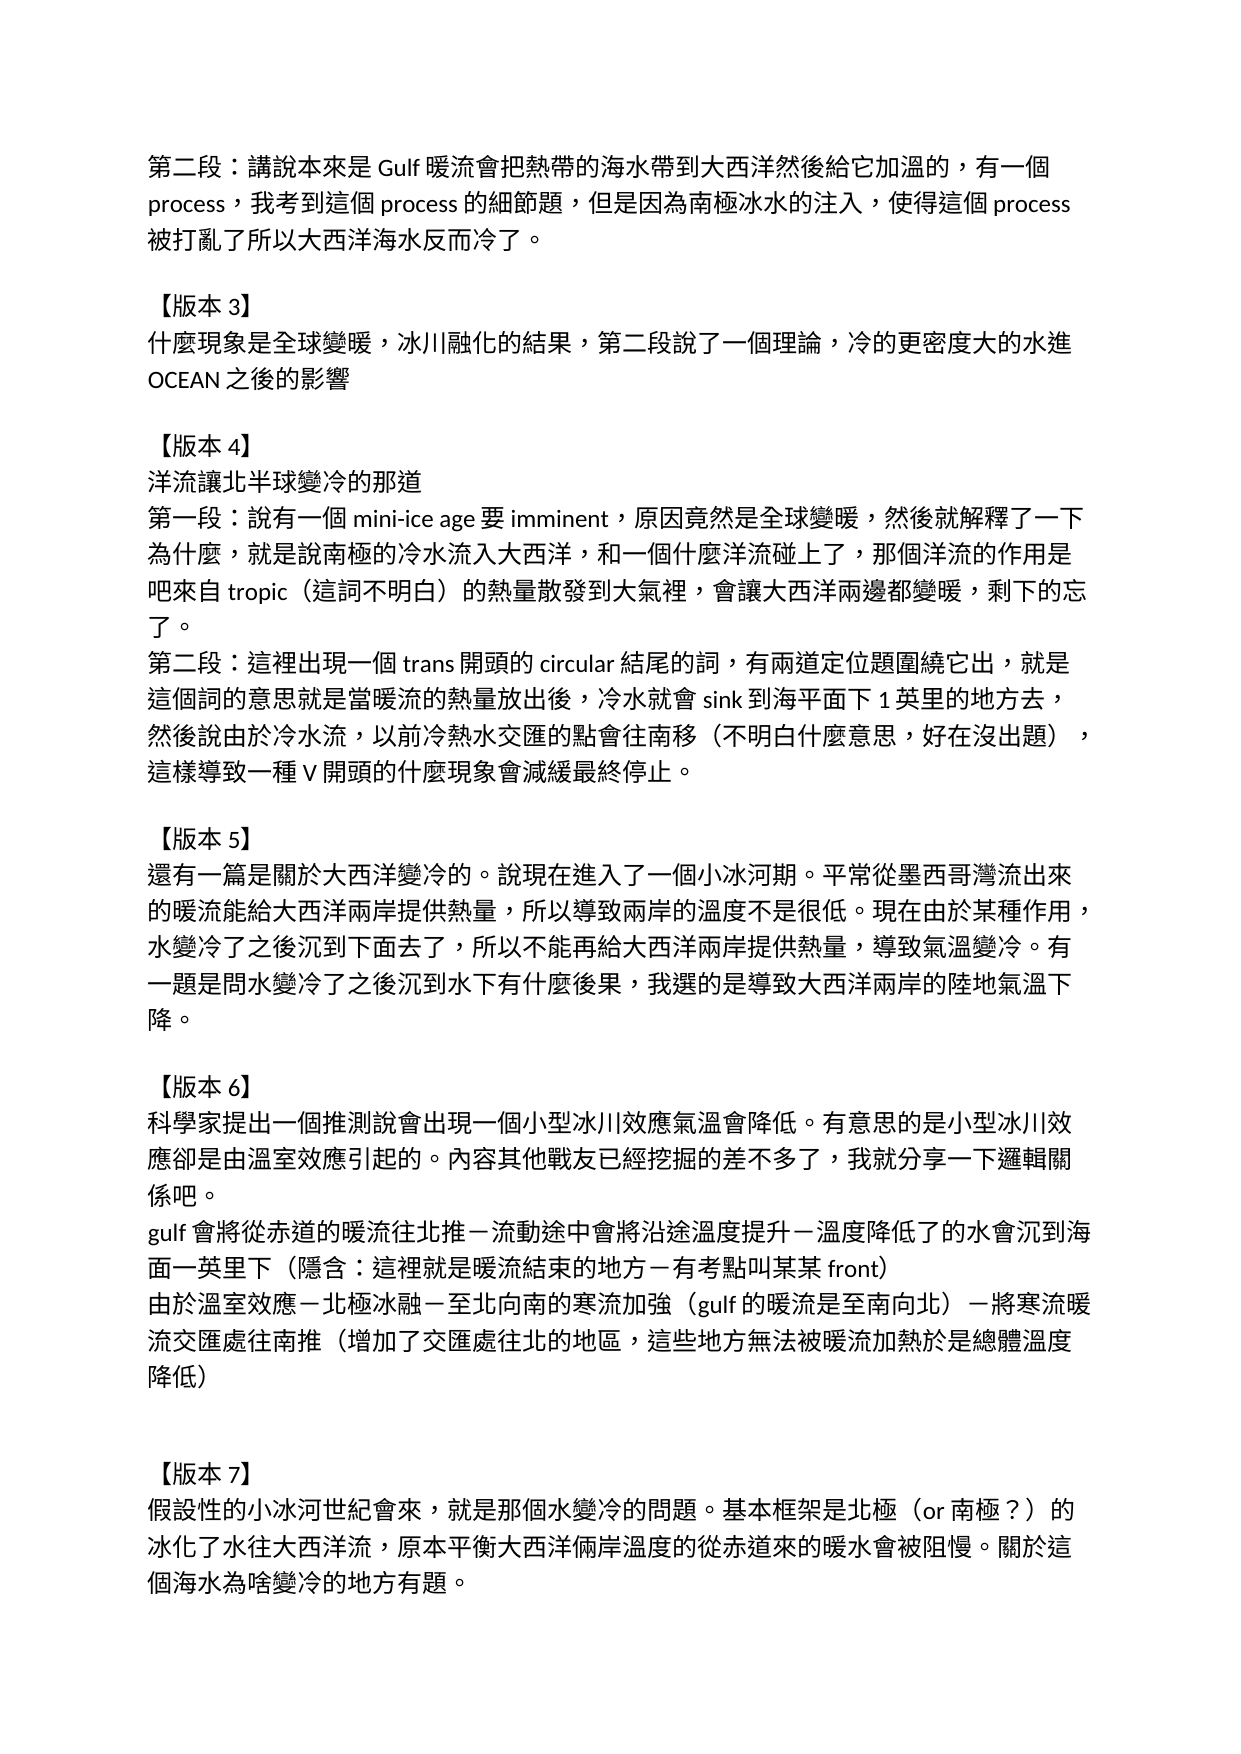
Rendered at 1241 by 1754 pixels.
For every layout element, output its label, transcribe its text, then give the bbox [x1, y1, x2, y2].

text 假設性的小冰河世紀會來，就是那個水變冷的問題。基本框架是北極（or 南極？）的冰化了水往大西洋流，原本平衡大西洋倆岸溫度的從赤道來的暖水會被阻慢。關於這個海水為啥變冷的地方有題。 [148, 1491, 1093, 1599]
text 【版本5】 [148, 819, 1093, 855]
text 科學家提出一個推測說會出現一個小型冰川效應氣溫會降低。有意思的是小型冰川效應卻是由溫室效應引起的。內容其他戰友已經挖掘的差不多了，我就分享一下邏輯關係吧。 [148, 1103, 1093, 1212]
text gulf會將從赤道的暖流往北推－流動途中會將沿途溫度提升－溫度降低了的水會沉到海面一英里下（隱含：這裡就是暖流結束的地方－有考點叫某某front） [148, 1212, 1093, 1285]
text 什麼現象是全球變暖，冰川融化的結果，第二段說了一個理論，冷的更密度大的水進OCEAN之後的影響 [148, 323, 1093, 396]
text 第二段：這裡出現一個trans開頭的circular結尾的詞，有兩道定位題圍繞它出，就是這個詞的意思就是當暖流的熱量放出後，冷水就會sink到海平面下1英里的地方去，然後說由於冷水流，以前冷熱水交匯的點會往南移（不明白什麼意思，好在沒出題），這樣導致一種V開頭的什麼現象會減緩最終停止。 [148, 644, 1093, 789]
text 由於溫室效應－北極冰融－至北向南的寒流加強（gulf的暖流是至南向北）－將寒流暖流交匯處往南推（增加了交匯處往北的地區，這些地方無法被暖流加熱於是總體溫度降低） [148, 1285, 1093, 1393]
text 還有一篇是關於大西洋變冷的。說現在進入了一個小冰河期。平常從墨西哥灣流出來的暖流能給大西洋兩岸提供熱量，所以導致兩岸的溫度不是很低。現在由於某種作用，水變冷了之後沉到下面去了，所以不能再給大西洋兩岸提供熱量，導致氣溫變冷。有一題是問水變冷了之後沉到水下有什麼後果，我選的是導致大西洋兩岸的陸地氣溫下降。 [148, 855, 1093, 1037]
text 第一段：說有一個mini-ice age要imminent，原因竟然是全球變暖，然後就解釋了一下為什麼，就是說南極的冷水流入大西洋，和一個什麼洋流碰上了，那個洋流的作用是吧來自tropic（這詞不明白）的熱量散發到大氣裡，會讓大西洋兩邊都變暖，剩下的忘了。 [148, 499, 1093, 644]
text 洋流讓北半球變冷的那道 [148, 462, 1093, 499]
text 【版本4】 [148, 426, 1093, 462]
text 【版本3】 [148, 287, 1093, 323]
text 第二段：講說本來是Gulf 暖流會把熱帶的海水帶到大西洋然後給它加溫的，有一個process，我考到這個process的細節題，但是因為南極冰水的注入，使得這個process被打亂了所以大西洋海水反而冷了。 [148, 148, 1093, 256]
text 【版本6】 [148, 1067, 1093, 1103]
text 【版本7】 [148, 1454, 1093, 1491]
